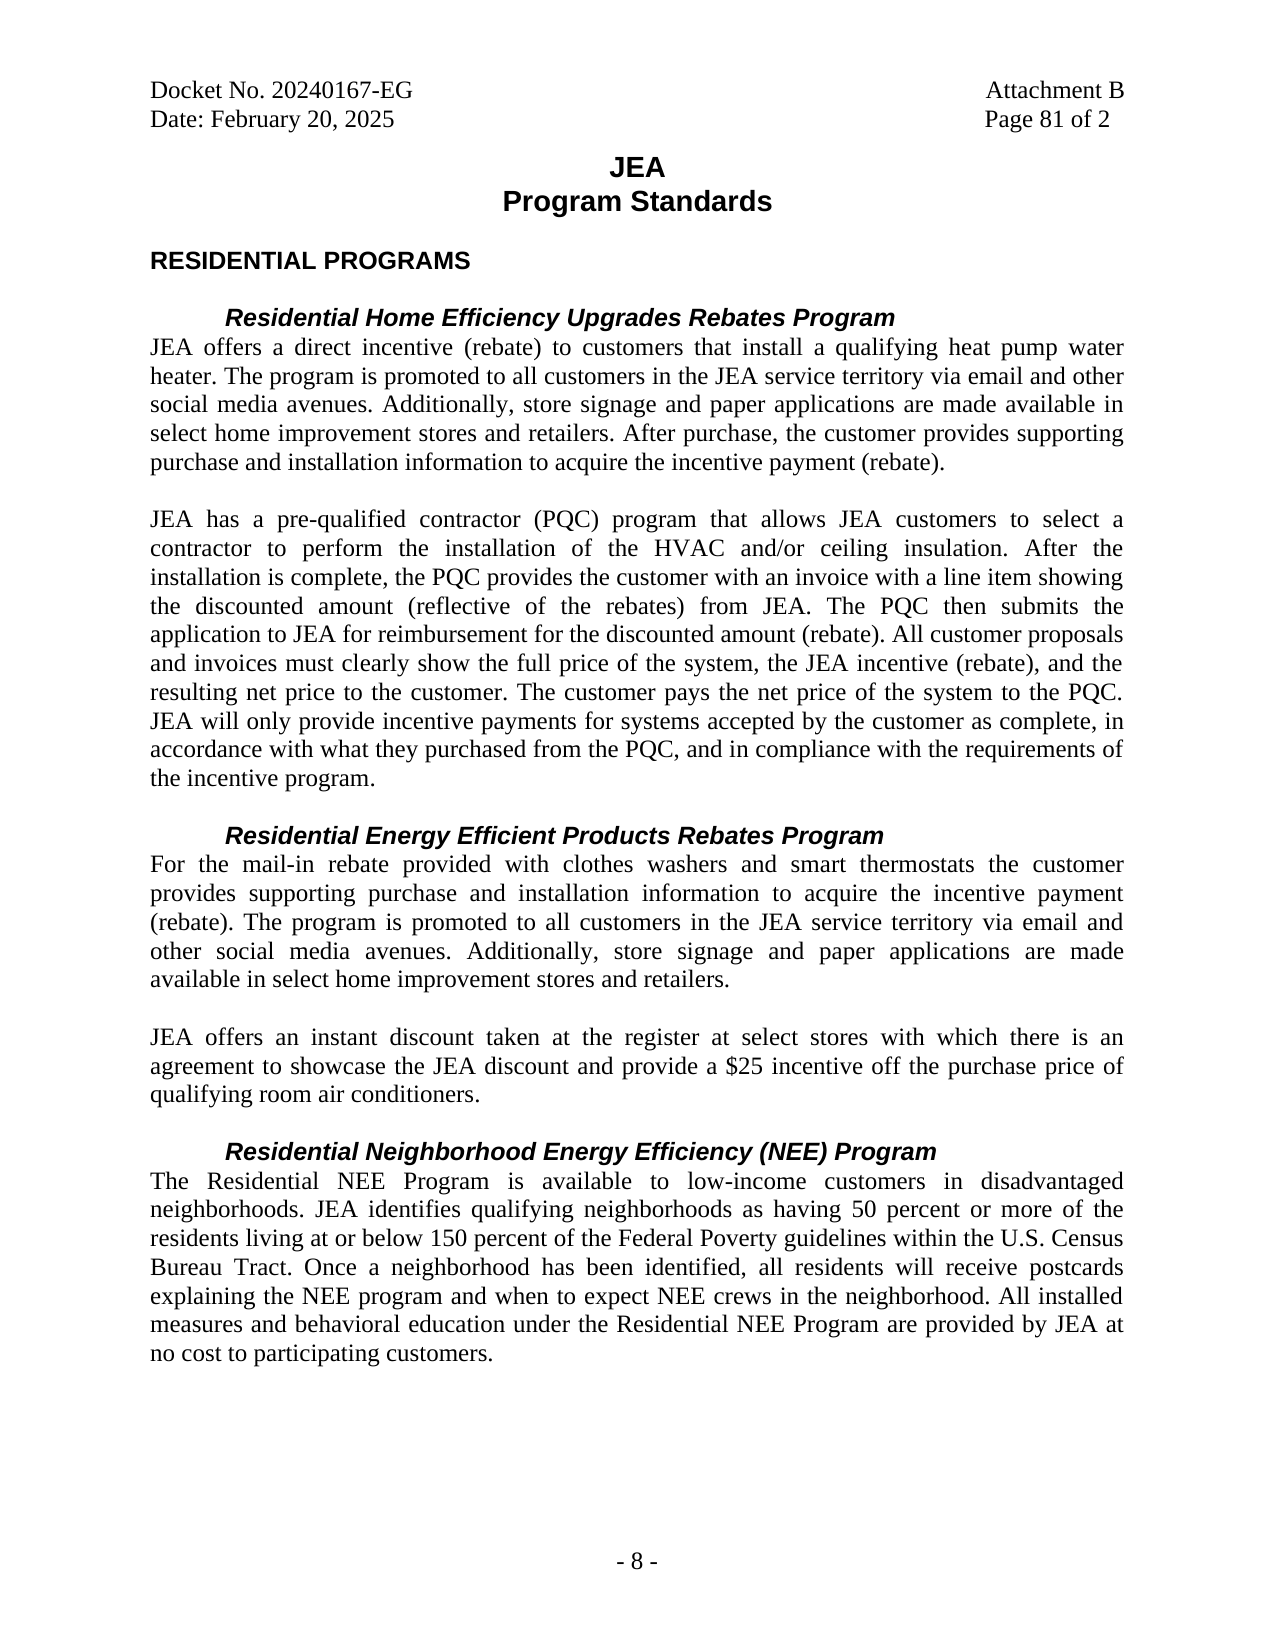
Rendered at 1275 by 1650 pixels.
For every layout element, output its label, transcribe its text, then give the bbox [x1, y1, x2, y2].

text RESIDENTIAL PROGRAMS [150, 246, 1125, 274]
text For the mail-in rebate provided with clothes washers and smart thermostats the customer provides supporting purchase and installation information to acquire the incentive payment (rebate). The program is promoted to all customers in the JEA service territory via email and other social media avenues. Additionally, store signage and paper applications are made available in select home improvement stores and retailers. [150, 849, 1125, 993]
text Residential Energy Efficient Products Rebates Program [150, 821, 1125, 849]
text JEA [150, 150, 1125, 183]
text JEA offers a direct incentive (rebate) to customers that install a qualifying heat pump water heater. The program is promoted to all customers in the JEA service territory via email and other social media avenues. Additionally, store signage and paper applications are made available in select home improvement stores and retailers. After purchase, the customer provides supporting purchase and installation information to acquire the incentive payment (rebate). [150, 332, 1125, 476]
text Program Standards [150, 183, 1125, 217]
text JEA has a pre-qualified contractor (PQC) program that allows JEA customers to select a contractor to perform the installation of the HVAC and/or ceiling insulation. After the installation is complete, the PQC provides the customer with an invoice with a line item showing the discounted amount (reflective of the rebates) from JEA. The PQC then submits the application to JEA for reimbursement for the discounted amount (rebate). All customer proposals and invoices must clearly show the full price of the system, the JEA incentive (rebate), and the resulting net price to the customer. The customer pays the net price of the system to the PQC. JEA will only provide incentive payments for systems accepted by the customer as complete, in accordance with what they purchased from the PQC, and in compliance with the requirements of the incentive program. [150, 504, 1125, 792]
text Residential Neighborhood Energy Efficiency (NEE) Program [150, 1137, 1125, 1166]
text JEA offers an instant discount taken at the register at select stores with which there is an agreement to showcase the JEA discount and provide a $25 incentive off the purchase price of qualifying room air conditioners. [150, 1022, 1125, 1108]
text The Residential NEE Program is available to low-income customers in disadvantaged neighborhoods. JEA identifies qualifying neighborhoods as having 50 percent or more of the residents living at or below 150 percent of the Federal Poverty guidelines within the U.S. Census Bureau Tract. Once a neighborhood has been identified, all residents will receive postcards explaining the NEE program and when to expect NEE crews in the neighborhood. All installed measures and behavioral education under the Residential NEE Program are provided by JEA at no cost to participating customers. [150, 1166, 1125, 1367]
text Residential Home Efficiency Upgrades Rebates Program [150, 303, 1125, 332]
